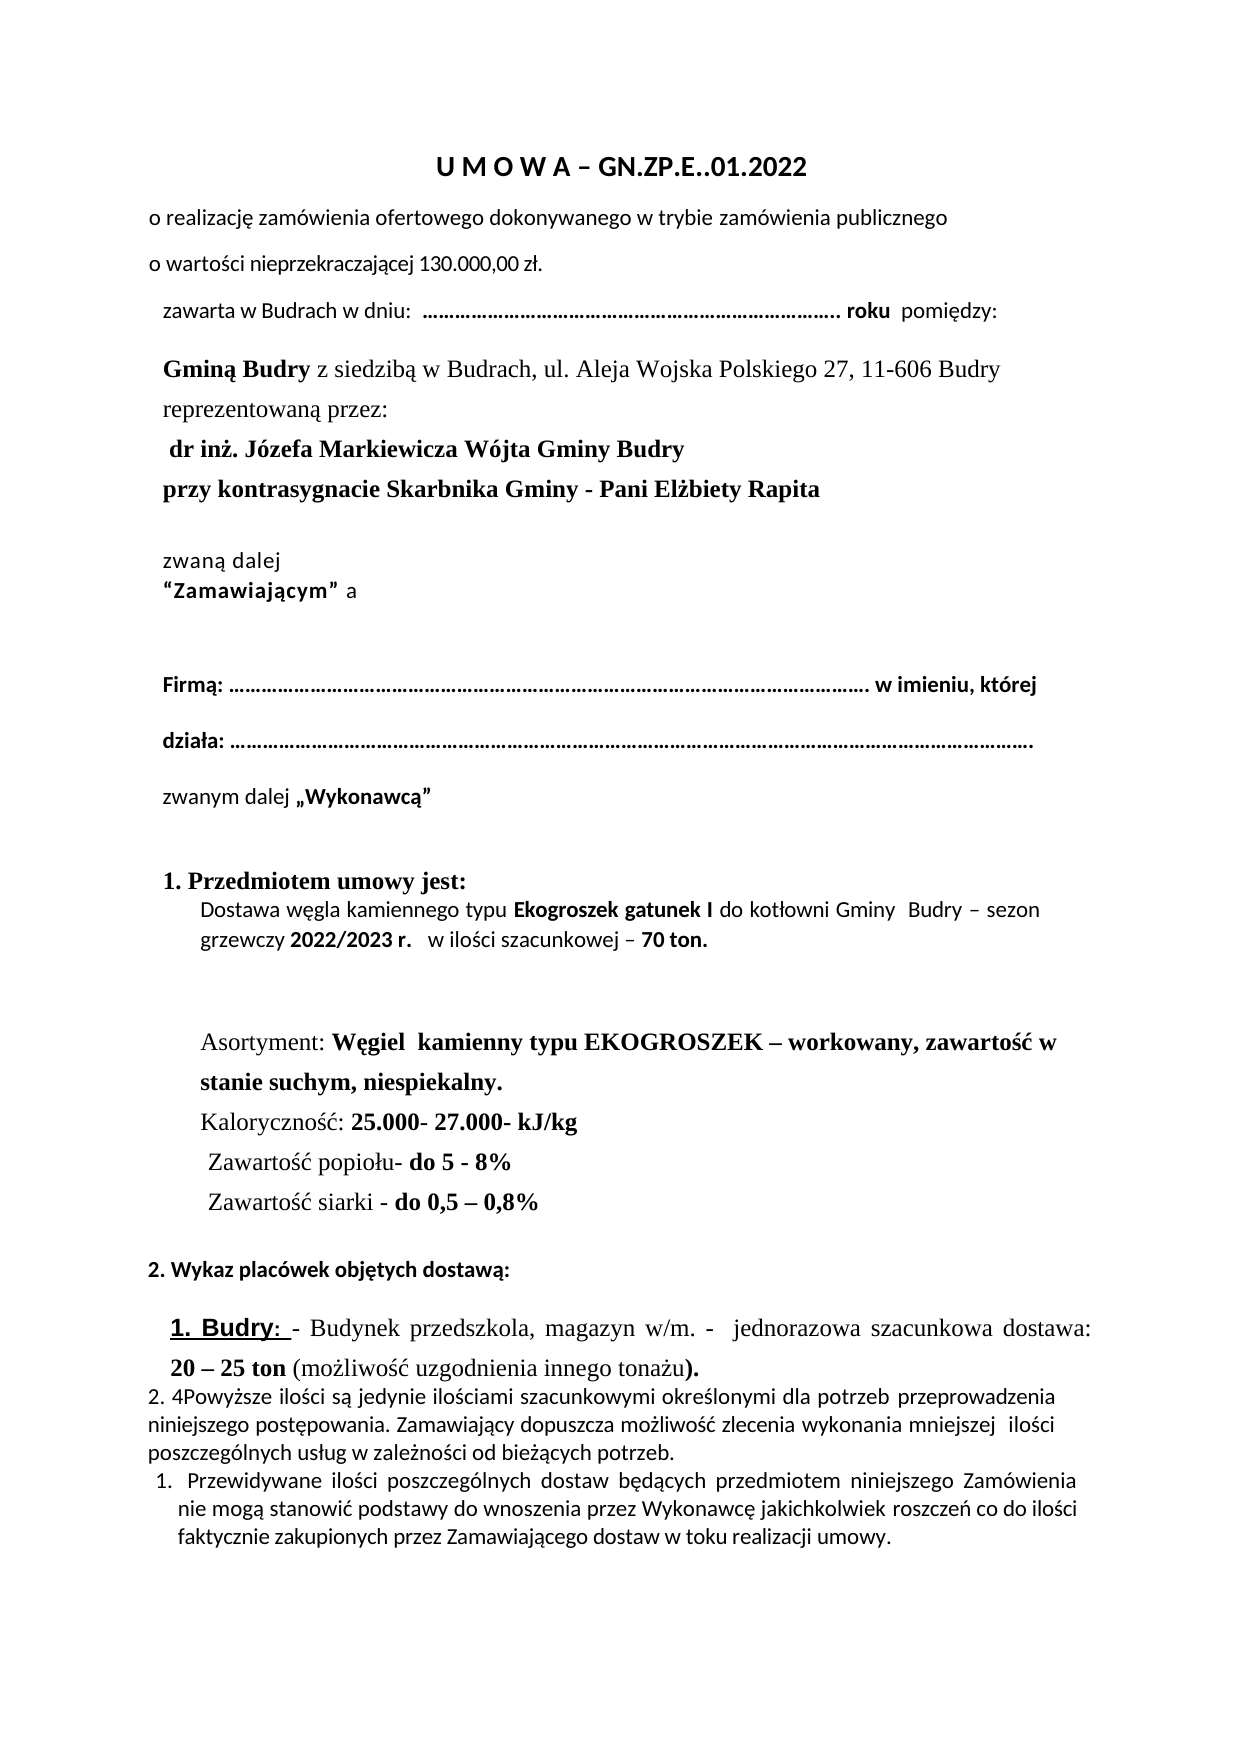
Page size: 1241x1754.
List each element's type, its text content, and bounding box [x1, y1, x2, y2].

text 1. Przedmiotem umowy jest: [163, 855, 1093, 895]
text przy kontrasygnacie Skarbnika Gminy - Pani Elżbiety Rapita [163, 463, 1093, 503]
text zwaną dalej “Zamawiającym” a [163, 546, 455, 605]
text zawarta w Budrach w dniu: ………………………………………………………………….. roku pomiędzy: [163, 296, 1093, 324]
text Asortyment: Węgiel kamienny typu EKOGROSZEK – workowany, zawartość w stanie suchym, niespiekalny. [200, 1015, 1093, 1095]
text Dostawa węgla kamiennego typu Ekogroszek gatunek I do kotłowni Gminy Budry – sezon grzewczy 2022/2023 r. w ilości szacunkowej – 70 ton. [200, 895, 1040, 953]
text 2. Wykaz placówek objętych dostawą: [148, 1255, 1093, 1283]
list Przewidywane ilości poszczególnych dostaw będących przedmiotem niniejszego Zamówienia nie mogą stanowić podstawy do wnoszenia przez Wykonawcę jakichkolwiek roszczeń co do ilości faktycznie zakupionych przez Zamawiającego dostaw w toku realizacji umowy. [155, 1466, 1078, 1550]
text Kaloryczność: 25.000- 27.000- kJ/kg [200, 1095, 1093, 1135]
text Zawartość siarki - do 0,5 – 0,8% [208, 1175, 1093, 1215]
text dr inż. Józefa Markiewicza Wójta Gminy Budry [163, 423, 1093, 463]
text U M O W A – GN.ZP.E..01.2022 [148, 148, 1095, 183]
text Zawartość popiołu- do 5 - 8% [208, 1135, 1093, 1175]
text 2. 4Powyższe ilości są jedynie ilościami szacunkowymi określonymi dla potrzeb przeprowadzenia niniejszego postępowania. Zamawiający dopuszcza możliwość zlecenia wykonania mniejszej ilości poszczególnych usług w zależności od bieżących potrzeb. [148, 1382, 1055, 1466]
text o wartości nieprzekraczającej 130.000,00 zł. [149, 249, 1093, 278]
text 1. Budry: - Budynek przedszkola, magazyn w/m. - jednorazowa szacunkowa dostawa: 20 – 25 ton (możliwość uzgodnienia innego tonażu). [170, 1302, 1093, 1382]
text o realizację zamówienia ofertowego dokonywanego w trybie zamówienia publicznego [149, 203, 1093, 231]
text Gminą Budry z siedzibą w Budrach, ul. Aleja Wojska Polskiego 27, 11-606 Budry reprezentowaną przez: [163, 343, 1093, 423]
text Firmą: ………………………………………………………………………………………………………. w imieniu, której działa: …………………………………………………………………………………………………………………………………. zwanym dalej „Wykonawcą” [162, 670, 1040, 811]
